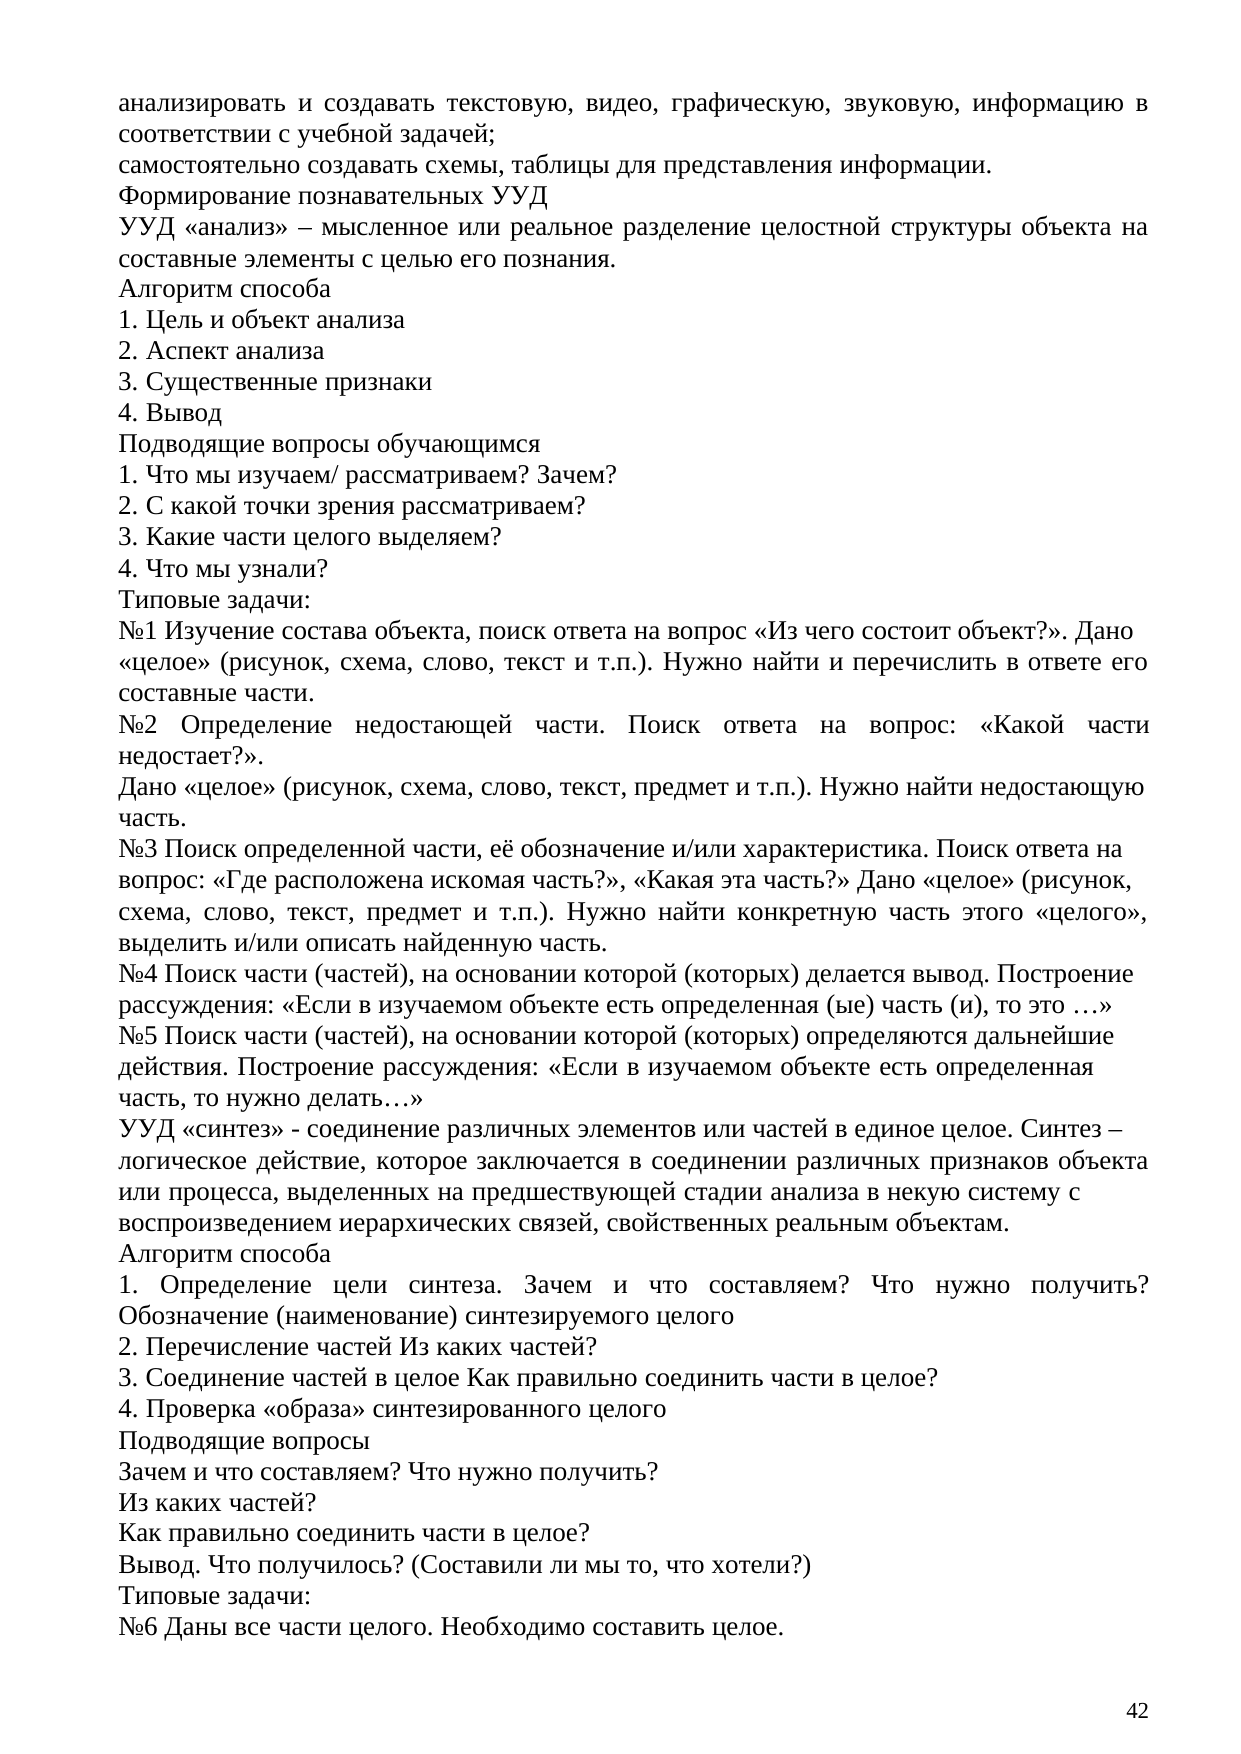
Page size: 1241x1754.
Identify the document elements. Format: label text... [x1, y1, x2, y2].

list Что мы изучаем/ рассматриваем? Зачем? [118, 459, 1178, 490]
text №4 Поиск части (частей), на основании которой (которых) делается вывод. Построение рассуждения: «Если в изучаемом объекте есть определенная (ые) часть (и), то это …» [118, 957, 1137, 1019]
list Существенные признаки [118, 366, 1178, 397]
text Как правильно соединить части в целое? [118, 1517, 1178, 1548]
text самостоятельно создавать схемы, таблицы для представления информации. Формирование познавательных УУД [118, 148, 1081, 211]
text УУД «анализ» – мысленное или реальное разделение целостной структуры объекта на составные элементы с целью его познания. [118, 211, 1178, 273]
list Проверка «образа» синтезированного целого Подводящие вопросы [118, 1393, 666, 1455]
list Аспект анализа [118, 334, 1178, 366]
text Типовые задачи: [118, 583, 329, 614]
text Подводящие вопросы обучающимся [118, 428, 1178, 459]
text №5 Поиск части (частей), на основании которой (которых) определяются дальнейшие действия. Построение рассуждения: «Если в изучаемом объекте есть определенная часть, то нужно делать…» [118, 1019, 1152, 1113]
text Алгоритм способа [118, 273, 1178, 303]
list Что мы узнали? [118, 552, 329, 583]
text Зачем и что составляем? Что нужно получить? Из каких частей? [118, 1455, 662, 1517]
text УУД «синтез» - соединение различных элементов или частей в единое целое. Синтез – логическое действие, которое заключается в соединении различных признаков объекта или процесса, выделенных на предшествующей стадии анализа в некую систему с воспроизведением иерархических связей, свойственных реальным объектам. [118, 1113, 1178, 1237]
list Вывод [118, 397, 1178, 428]
text №2 Определение недостающей части. Поиск ответа на вопрос: «Какой части недостает?». [118, 708, 1151, 770]
list С какой точки зрения рассматриваем? [118, 490, 1178, 521]
text Дано «целое» (рисунок, схема, слово, текст, предмет и т.п.). Нужно найти недостающую часть. [118, 770, 1178, 832]
text Вывод. Что получилось? (Составили ли мы то, что хотели?) Типовые задачи: [118, 1548, 841, 1610]
text №6 Даны все части целого. Необходимо составить целое. [118, 1610, 1178, 1641]
list Соединение частей в целое Как правильно соединить части в целое? [118, 1362, 1178, 1393]
text №1 Изучение состава объекта, поиск ответа на вопрос «Из чего состоит объект?». Дано [118, 614, 1178, 645]
list Определение цели синтеза. Зачем и что составляем? Что нужно получить? Обозначение (наименование) синтезируемого целого [118, 1268, 1151, 1331]
list Цель и объект анализа [118, 303, 1178, 334]
text анализировать и создавать текстовую, видео, графическую, звуковую, информацию в соответствии с учебной задачей; [118, 86, 1178, 148]
text «целое» (рисунок, схема, слово, текст и т.п.). Нужно найти и перечислить в ответе его составные части. [118, 645, 1178, 708]
list Какие части целого выделяем? [118, 521, 1178, 552]
list Перечисление частей Из каких частей? [118, 1331, 1178, 1362]
text Алгоритм способа [118, 1237, 1178, 1268]
text №3 Поиск определенной части, её обозначение и/или характеристика. Поиск ответа на вопрос: «Где расположена искомая часть?», «Какая эта часть?» Дано «целое» (рисунок, схема, слово, текст, предмет и т.п.). Нужно найти конкретную часть этого «целого», выделить и/или описать найденную часть. [118, 832, 1178, 957]
